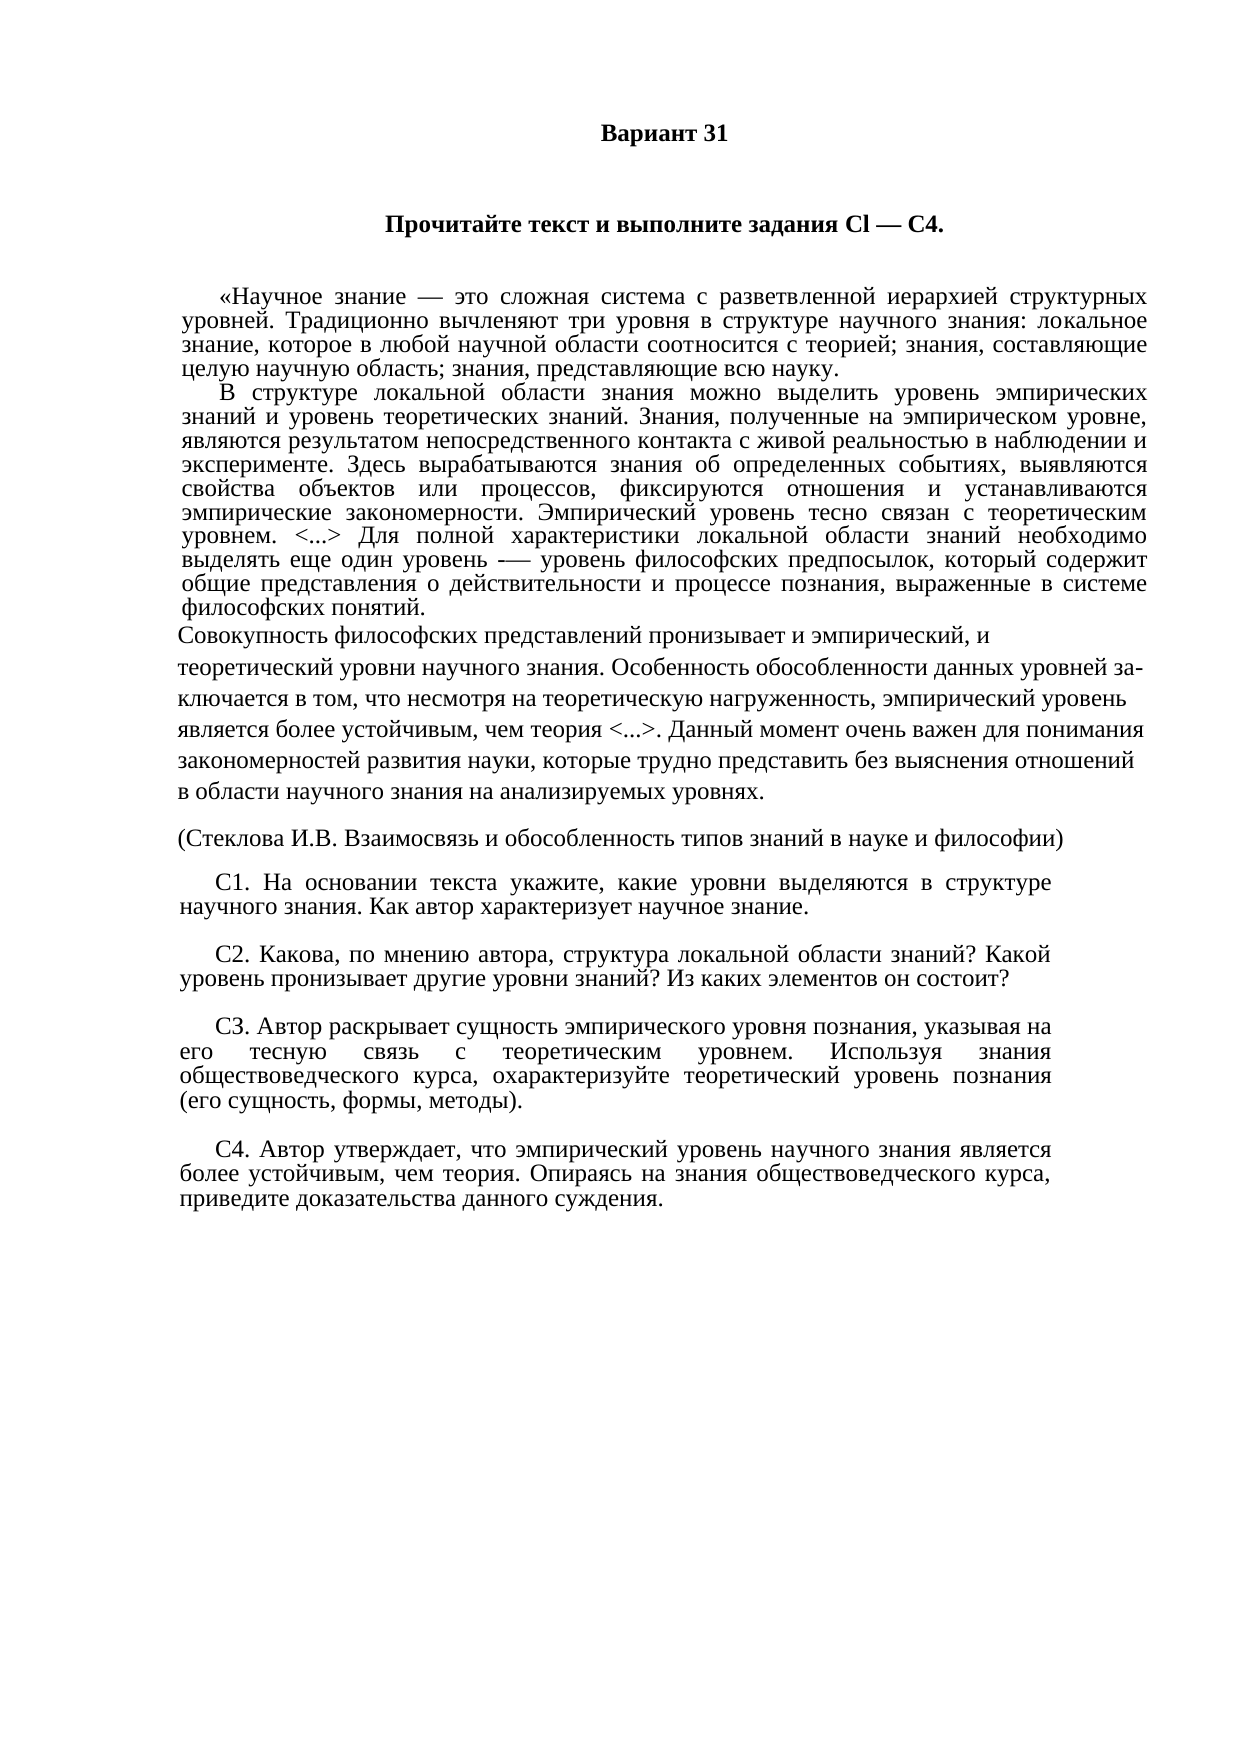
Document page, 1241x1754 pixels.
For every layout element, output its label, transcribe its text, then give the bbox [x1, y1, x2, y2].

text (Стеклова И.В. Взаимосвязь и обособленность типов знаний в науке и философии) [177, 823, 1152, 852]
text «Научное знание — это сложная система с разветвленной иерархией структурных уровней. Традиционно вычленяют три уровня в структуре научного знания: локальное знание, которое в любой научной области соотносится с теорией; знания, составляющие целую научную область; знания, представляющие всю науку. [181, 285, 1147, 381]
text С1. На основании текста укажите, какие уровни выделяются в структуре научного знания. Как автор характеризует научное знание. [179, 871, 1052, 919]
text С2. Какова, по мнению автора, структура локальной области знаний? Какой уровень пронизывает другие уровни знаний? Из каких элементов он состоит? [179, 943, 1052, 991]
text СЗ. Автор раскрывает сущность эмпирического уровня познания, указывая на его тесную связь с теоретическим уровнем. Используя знания обществоведческого курса, охарактеризуйте теоретический уровень познания (его сущность, формы, методы). [179, 1015, 1052, 1113]
text Прочитайте текст и выполните задания Cl — С4. [177, 213, 1152, 237]
text В структуре локальной области знания можно выделить уровень эмпирических знаний и уровень теоретических знаний. Знания, полученные на эмпирическом уровне, являются результатом непосредственного контакта с живой реальностью в наблюдении и эксперименте. Здесь вырабатываются знания об определенных событиях, выявляются свойства объектов или процессов, фиксируются отношения и устанавливаются эмпирические закономерности. Эмпирический уровень тесно связан с теоретическим уровнем. <...> Для полной характеристики локальной области знаний необходимо выделять еще один уровень -— уровень философских предпосылок, который содержит общие представления о действительности и процессе познания, выраженные в системе философских понятий. [181, 381, 1147, 621]
text С4. Автор утверждает, что эмпирический уровень научного знания является более устойчивым, чем теория. Опираясь на знания обществоведческого курса, приведите доказательства данного суждения. [179, 1137, 1052, 1211]
text Совокупность философских представлений пронизывает и эмпирический, и теоретический уровни научного знания. Особенность обособленности данных уровней заключается в том, что несмотря на теоретическую нагруженность, эмпирический уровень является более устойчивым, чем теория <...>. Данный момент очень важен для понимания закономерностей развития науки, которые трудно представить без выяснения отношений в области научного знания на анализируемых уровнях. [177, 621, 1152, 804]
text Вариант 31 [177, 118, 1152, 147]
